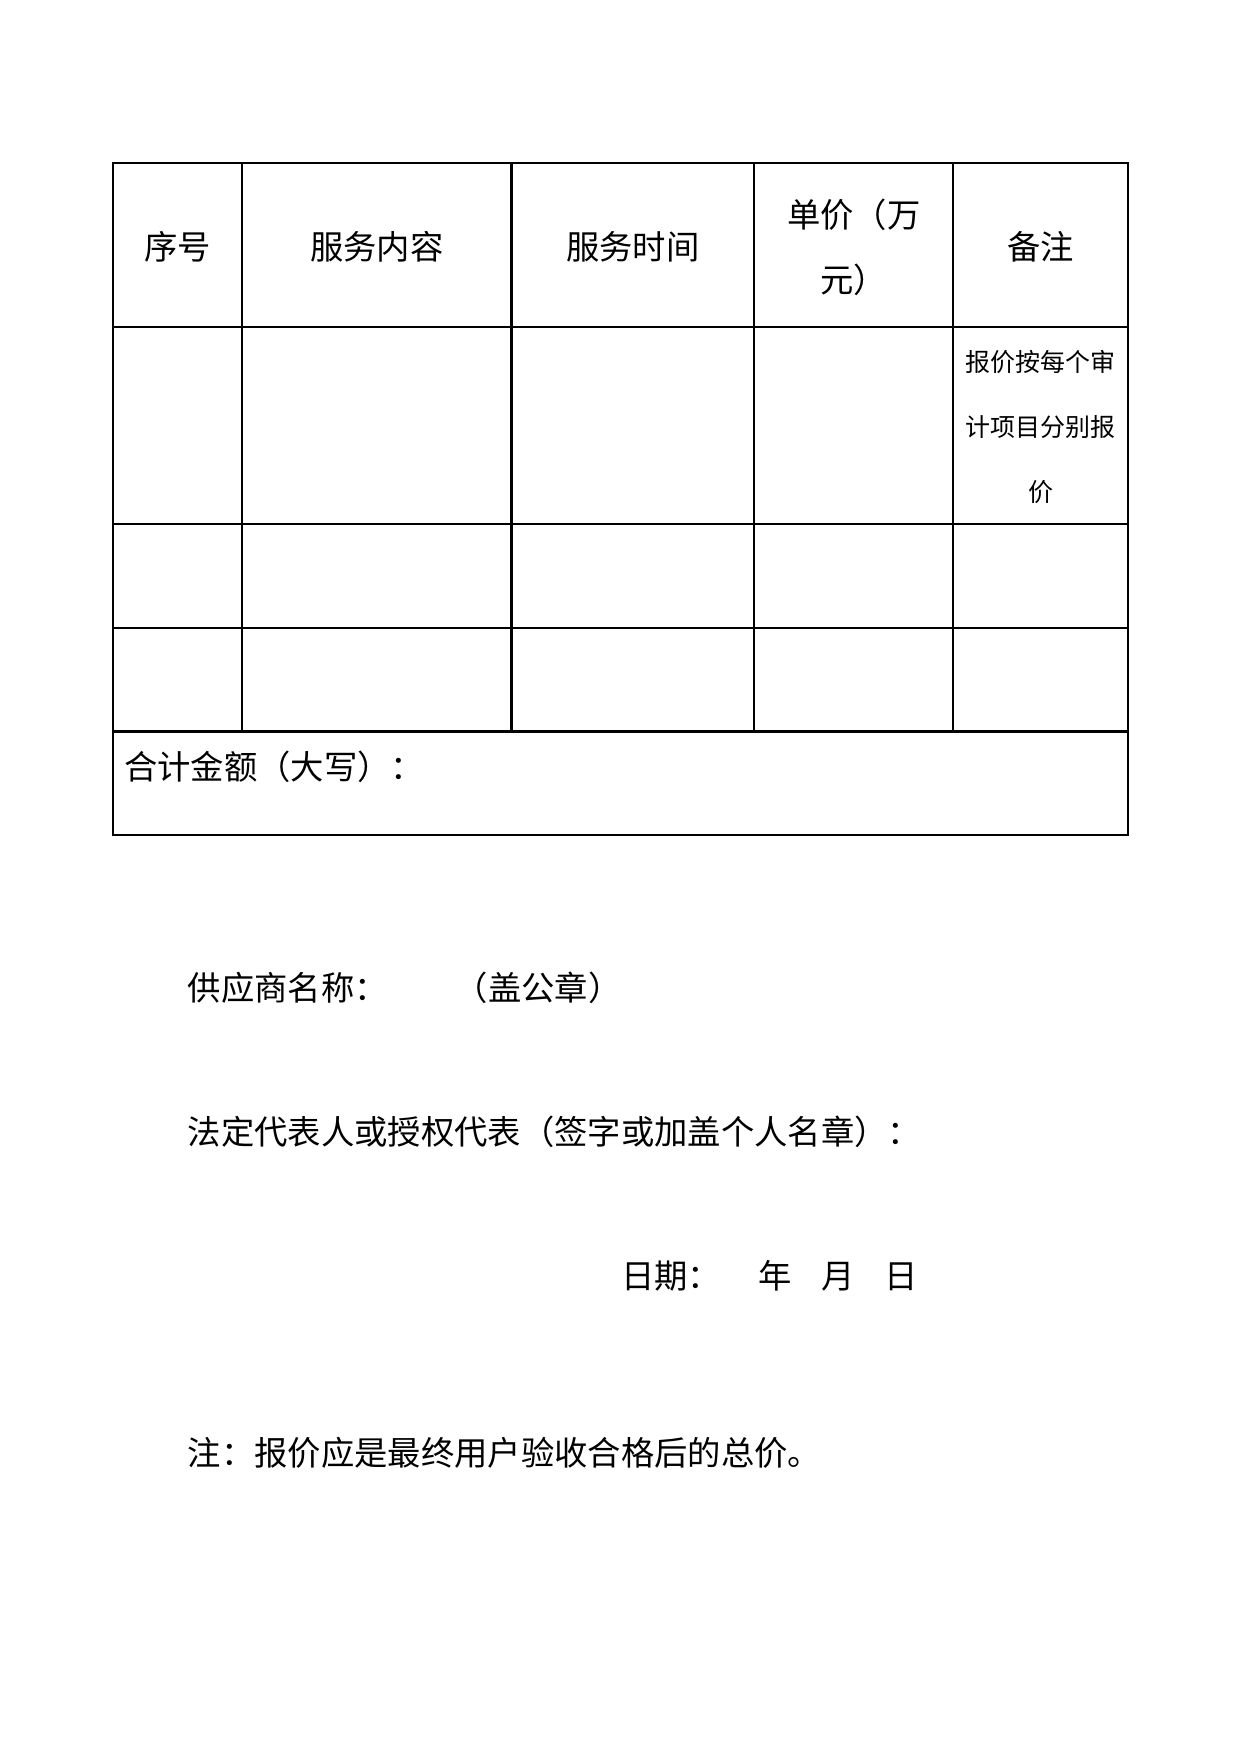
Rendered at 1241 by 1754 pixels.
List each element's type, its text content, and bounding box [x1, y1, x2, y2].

table_cell [954, 525, 1127, 627]
text 注：报价应是最终用户验收合格后的总价。 [187, 1419, 1053, 1484]
table_header 备注 [954, 164, 1127, 326]
table_header 服务内容 [243, 164, 510, 326]
table_cell [755, 629, 952, 730]
table_header 序号 [114, 164, 241, 326]
table_cell 报价按每个审计项目分别报价 [954, 328, 1127, 523]
table_cell [243, 629, 510, 730]
table_cell [513, 328, 753, 523]
table_cell [755, 328, 952, 523]
text 供应商名称： （盖公章） [187, 953, 1053, 1018]
table_cell [755, 525, 952, 627]
table_cell [114, 525, 241, 627]
table_cell [513, 525, 753, 627]
table_cell [114, 629, 241, 730]
table_cell 合计金额（大写）： [114, 733, 1127, 834]
text 法定代表人或授权代表（签字或加盖个人名章）： [187, 1098, 1053, 1163]
table_cell [114, 328, 241, 523]
table_cell [243, 525, 510, 627]
table_header 单价（万元） [755, 164, 952, 326]
table_cell [243, 328, 510, 523]
table_header 服务时间 [513, 164, 753, 326]
table_cell [513, 629, 753, 730]
table_cell [954, 629, 1127, 730]
text 日期： 年 月 日 [187, 1242, 1053, 1307]
